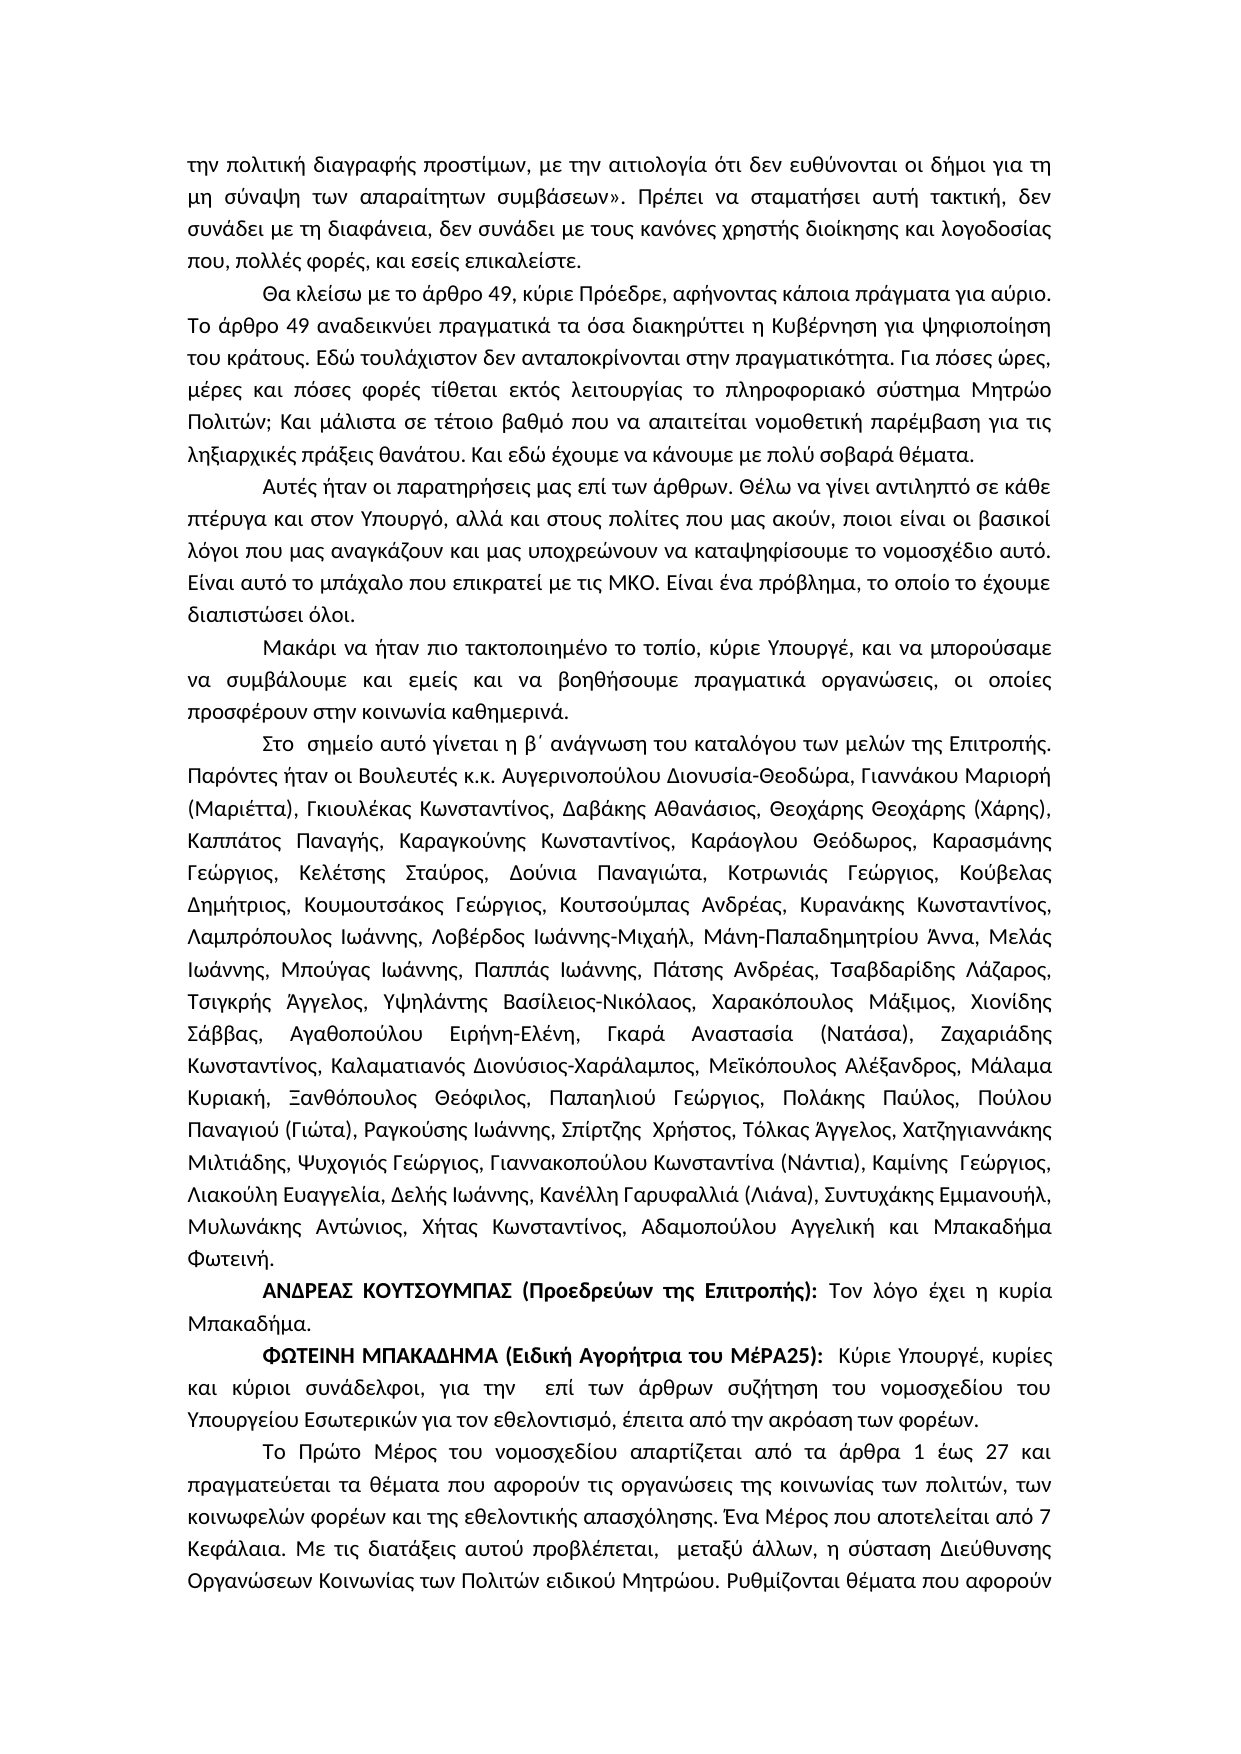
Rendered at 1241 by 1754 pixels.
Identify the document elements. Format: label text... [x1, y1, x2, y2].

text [187, 150, 1053, 274]
text Θα κλείσω με το άρθρο 49, κύριε Πρόεδρε, αφήνοντας κάποια πράγματα για αύριο. Το άρθρο 49 αναδεικνύει πραγματικά τα όσα διακηρύττει η Κυβέρνηση για ψηφιοποίηση του κράτους. Εδώ τουλάχιστον δεν ανταποκρίνονται στην πραγματικότητα. Για πόσες ώρες, μέρες και πόσες φορές τίθεται εκτός λειτουργίας το πληροφοριακό σύστημα Μητρώο Πολιτών; Και μάλιστα σε τέτοιο βαθμό που να απαιτείται νομοθετική παρέμβαση για τις ληξιαρχικές πράξεις θανάτου. Και εδώ έχουμε να κάνουμε με πολύ σοβαρά θέματα. [187, 279, 1053, 468]
text ΦΩΤΕΙΝΗ ΜΠΑΚΑΔΗΜΑ (Ειδική Αγορήτρια του ΜέΡΑ25): Κύριε Υπουργέ, κυρίες και κύριοι συνάδελφοι, για την επί των άρθρων συζήτηση του νομοσχεδίου του Υπουργείου Εσωτερικών για τον εθελοντισμό, έπειτα από την ακρόαση των φορέων. [187, 1341, 1053, 1433]
text Αυτές ήταν οι παρατηρήσεις μας επί των άρθρων. Θέλω να γίνει αντιληπτό σε κάθε πτέρυγα και στον Υπουργό, αλλά και στους πολίτες που μας ακούν, ποιοι είναι οι βασικοί λόγοι που μας αναγκάζουν και μας υποχρεώνουν να καταψηφίσουμε το νομοσχέδιο αυτό. Είναι αυτό το μπάχαλο που επικρατεί με τις ΜΚΟ. Είναι ένα πρόβλημα, το οποίο το έχουμε διαπιστώσει όλοι. [187, 472, 1053, 629]
text Στο σημείο αυτό γίνεται η β΄ ανάγνωση του καταλόγου των μελών της Επιτροπής. Παρόντες ήταν οι Βουλευτές κ.κ. Αυγερινοπούλου Διονυσία-Θεοδώρα, Γιαννάκου Μαριορή (Μαριέττα), Γκιουλέκας Κωνσταντίνος, Δαβάκης Αθανάσιος, Θεοχάρης Θεοχάρης (Χάρης), Καππάτος Παναγής, Καραγκούνης Κωνσταντίνος, Καράογλου Θεόδωρος, Καρασμάνης Γεώργιος, Κελέτσης Σταύρος, Δούνια Παναγιώτα, Κοτρωνιάς Γεώργιος, Κούβελας Δημήτριος, Κουμουτσάκος Γεώργιος, Κουτσούμπας Ανδρέας, Κυρανάκης Κωνσταντίνος, Λαμπρόπουλος Ιωάννης, Λοβέρδος Ιωάννης-Μιχαήλ, Μάνη-Παπαδημητρίου Άννα, Μελάς Ιωάννης, Μπούγας Ιωάννης, Παππάς Ιωάννης, Πάτσης Ανδρέας, Τσαβδαρίδης Λάζαρος, Τσιγκρής Άγγελος, Υψηλάντης Βασίλειος-Νικόλαος, Χαρακόπουλος Μάξιμος, Χιονίδης Σάββας, Αγαθοπούλου Ειρήνη-Ελένη, Γκαρά Αναστασία (Νατάσα), Ζαχαριάδης Κωνσταντίνος, Καλαματιανός Διονύσιος-Χαράλαμπος, Μεϊκόπουλος Αλέξανδρος, Μάλαμα Κυριακή, Ξανθόπουλος Θεόφιλος, Παπαηλιού Γεώργιος, Πολάκης Παύλος, Πούλου Παναγιού (Γιώτα), Ραγκούσης Ιωάννης, Σπίρτζης Χρήστος, Τόλκας Άγγελος, Χατζηγιαννάκης Μιλτιάδης, Ψυχογιός Γεώργιος, Γιαννακοπούλου Κωνσταντίνα (Νάντια), Καμίνης Γεώργιος, Λιακούλη Ευαγγελία, Δελής Ιωάννης, Κανέλλη Γαρυφαλλιά (Λιάνα), Συντυχάκης Εμμανουήλ, Μυλωνάκης Αντώνιος, Χήτας Κωνσταντίνος, Αδαμοπούλου Αγγελική και Μπακαδήμα Φωτεινή. [187, 729, 1053, 1272]
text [187, 1437, 1053, 1594]
text Μακάρι να ήταν πιο τακτοποιημένο το τοπίο, κύριε Υπουργέ, και να μπορούσαμε να συμβάλουμε και εμείς και να βοηθήσουμε πραγματικά οργανώσεις, οι οποίες προσφέρουν στην κοινωνία καθημερινά. [187, 633, 1053, 725]
text ΑΝΔΡΕΑΣ ΚΟΥΤΣΟΥΜΠΑΣ (Προεδρεύων της Επιτροπής): Τον λόγο έχει η κυρία Μπακαδήμα. [187, 1277, 1053, 1337]
